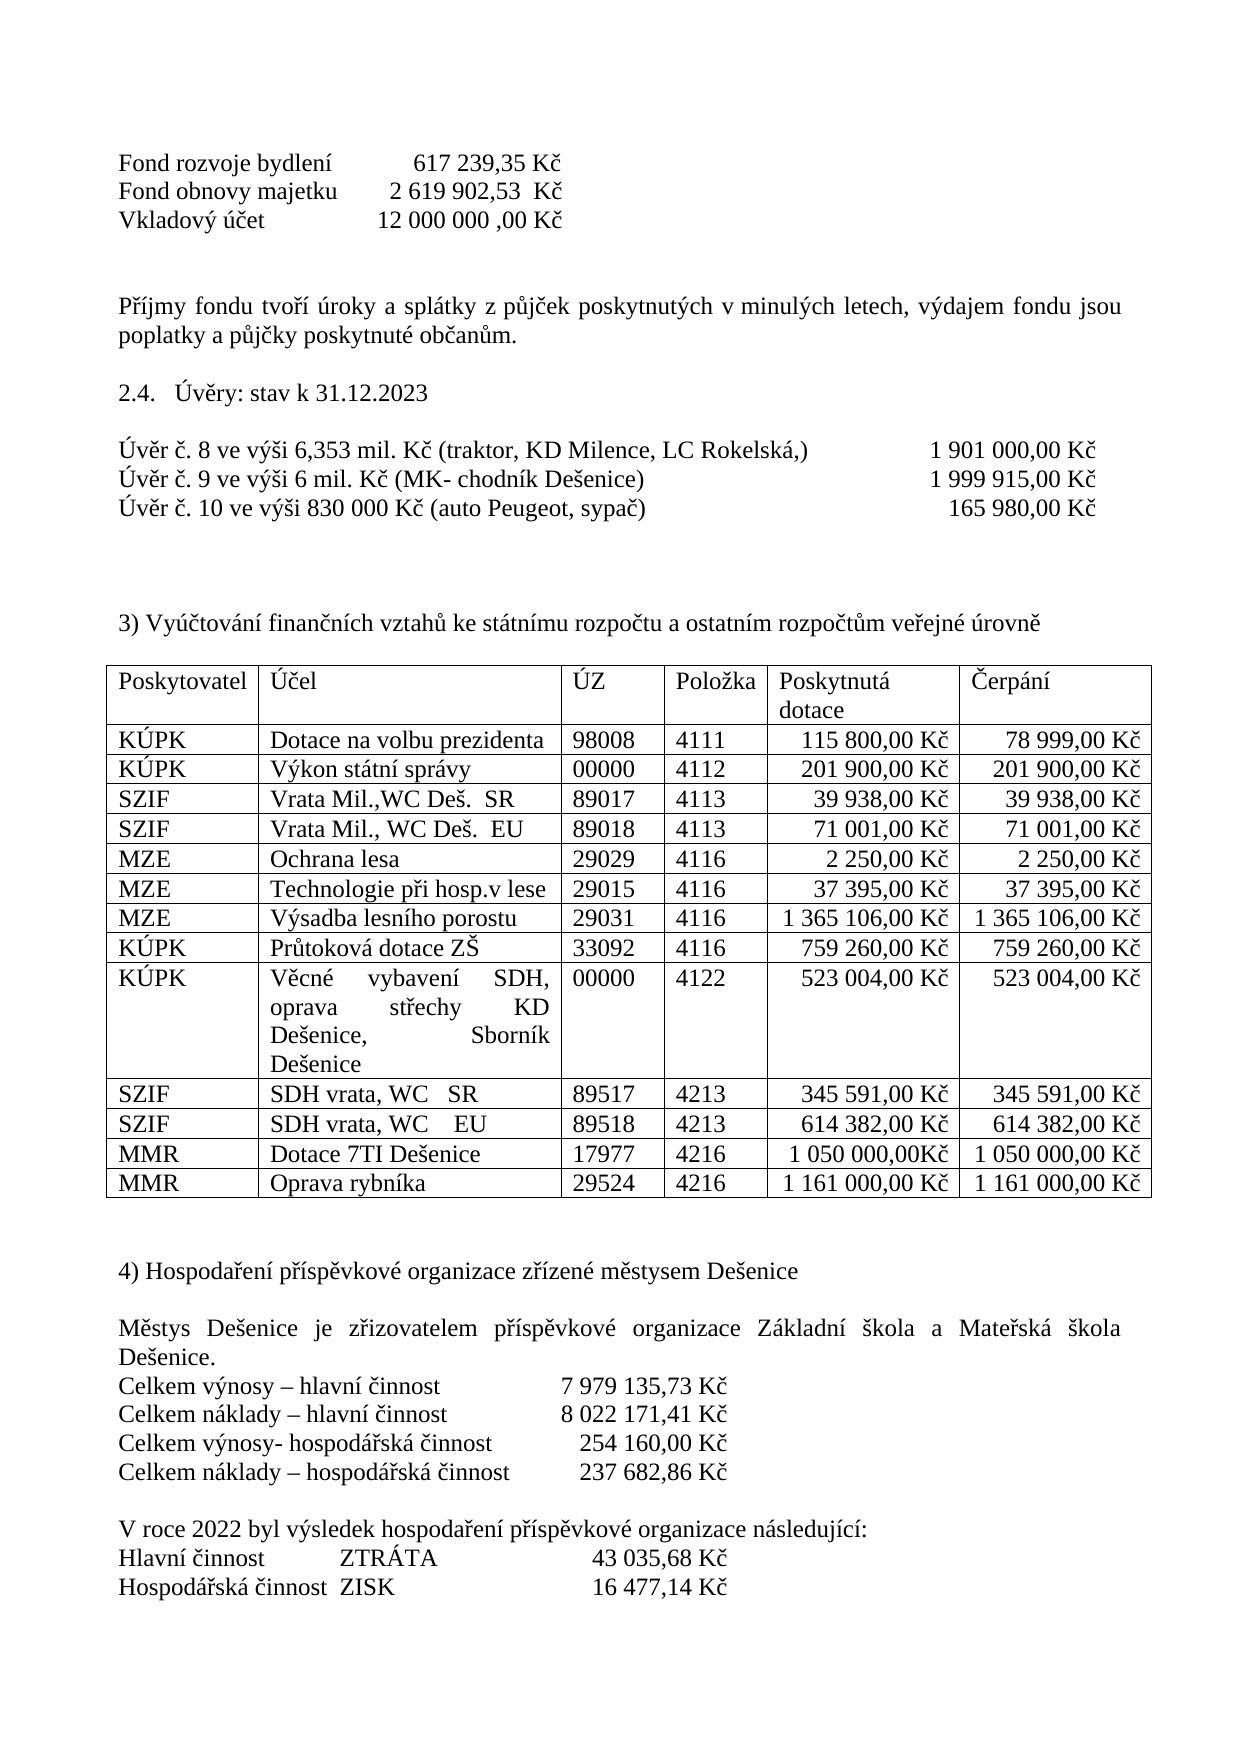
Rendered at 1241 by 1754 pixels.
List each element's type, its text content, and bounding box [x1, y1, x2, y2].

table_cell Ochrana lesa [259, 844, 561, 873]
text 3) Vyúčtování finančních vztahů ke státnímu rozpočtu a ostatním rozpočtům veřejné úrovně [118, 608, 1122, 636]
text 4) Hospodaření příspěvkové organizace zřízené městysem Dešenice [118, 1256, 1122, 1284]
table_cell 4113 [665, 784, 767, 813]
table_cell MMR [107, 1169, 258, 1197]
table_cell 4111 [665, 725, 767, 753]
table_cell 614 382,00 Kč [960, 1109, 1151, 1138]
table_cell 29029 [562, 844, 664, 873]
table_cell MZE [107, 904, 258, 932]
table_cell 201 900,00 Kč [768, 755, 959, 783]
table_cell 17977 [562, 1139, 664, 1167]
table_cell 00000 [562, 963, 664, 1078]
table_cell 345 591,00 Kč [960, 1079, 1151, 1108]
table_cell 1 365 106,00 Kč [768, 904, 959, 932]
table_header ÚZ [562, 666, 664, 724]
table_cell 759 260,00 Kč [768, 933, 959, 962]
text Celkem výnosy – hlavní činnost 7 979 135,73 Kč [118, 1371, 1122, 1399]
table_cell 89517 [562, 1079, 664, 1108]
table_cell MZE [107, 874, 258, 902]
table_header Poskytovatel [107, 666, 258, 724]
table_cell SZIF [107, 814, 258, 843]
table_cell KÚPK [107, 963, 258, 1078]
table_cell 201 900,00 Kč [960, 755, 1151, 783]
table_cell 759 260,00 Kč [960, 933, 1151, 962]
text Úvěr č. 8 ve výši 6,353 mil. Kč (traktor, KD Milence, LC Rokelská,) 1 901 000,00 Kč [118, 435, 1122, 464]
table_cell Vrata Mil., WC Deš. EU [259, 814, 561, 843]
text Městys Dešenice je zřizovatelem příspěvkové organizace Základní škola a Mateřská škola Dešenice. [118, 1313, 1122, 1371]
table_cell Výkon státní správy [259, 755, 561, 783]
table_cell Dotace na volbu prezidenta [259, 725, 561, 753]
table_cell KÚPK [107, 755, 258, 783]
table_cell 39 938,00 Kč [960, 784, 1151, 813]
table_cell 37 395,00 Kč [768, 874, 959, 902]
table_cell 4216 [665, 1139, 767, 1167]
table_cell MMR [107, 1139, 258, 1167]
table_header Čerpání [960, 666, 1151, 724]
table_cell 1 365 106,00 Kč [960, 904, 1151, 932]
table_cell Výsadba lesního porostu [259, 904, 561, 932]
table_cell 89518 [562, 1109, 664, 1138]
table_cell 523 004,00 Kč [960, 963, 1151, 1078]
table_cell 4122 [665, 963, 767, 1078]
text V roce 2022 byl výsledek hospodaření příspěvkové organizace následující: [118, 1514, 1122, 1543]
table_cell SZIF [107, 1109, 258, 1138]
table_cell 1 050 000,00 Kč [960, 1139, 1151, 1167]
table_cell 29015 [562, 874, 664, 902]
table_cell 4116 [665, 904, 767, 932]
table_header Účel [259, 666, 561, 724]
table_cell 345 591,00 Kč [768, 1079, 959, 1108]
table_cell 2 250,00 Kč [960, 844, 1151, 873]
table_cell 4213 [665, 1079, 767, 1108]
text Celkem výnosy- hospodářská činnost 254 160,00 Kč [118, 1428, 1122, 1457]
table_cell Technologie při hosp.v lese [259, 874, 561, 902]
table_cell 4116 [665, 874, 767, 902]
table_cell SDH vrata, WC EU [259, 1109, 561, 1138]
table_cell KÚPK [107, 725, 258, 753]
table_cell 4112 [665, 755, 767, 783]
text Úvěr č. 9 ve výši 6 mil. Kč (MK- chodník Dešenice) 1 999 915,00 Kč [118, 464, 1122, 493]
table_cell Věcné vybavení SDH, oprava střechy KD Dešenice, Sborník Dešenice [259, 963, 561, 1078]
table_cell 29031 [562, 904, 664, 932]
text Fond obnovy majetku 2 619 902,53 Kč [118, 176, 1122, 205]
table_cell 33092 [562, 933, 664, 962]
table_cell 89017 [562, 784, 664, 813]
table_cell 2 250,00 Kč [768, 844, 959, 873]
table_cell 1 161 000,00 Kč [960, 1169, 1151, 1197]
table_cell 4213 [665, 1109, 767, 1138]
text Příjmy fondu tvoří úroky a splátky z půjček poskytnutých v minulých letech, výdajem fondu jsou poplatky a půjčky poskytnuté občanům. [118, 291, 1122, 349]
table_cell SZIF [107, 784, 258, 813]
table_cell 29524 [562, 1169, 664, 1197]
table_cell 4113 [665, 814, 767, 843]
text Hospodářská činnost ZISK 16 477,14 Kč [118, 1572, 1122, 1601]
table_cell 98008 [562, 725, 664, 753]
table_cell SZIF [107, 1079, 258, 1108]
table_header Poskytnutá dotace [768, 666, 959, 724]
table_cell 523 004,00 Kč [768, 963, 959, 1078]
table_cell Dotace 7TI Dešenice [259, 1139, 561, 1167]
table_cell 4116 [665, 933, 767, 962]
text Úvěr č. 10 ve výši 830 000 Kč (auto Peugeot, sypač) 165 980,00 Kč [118, 493, 1122, 521]
text Fond rozvoje bydlení 617 239,35 Kč [118, 148, 1122, 176]
table_cell 39 938,00 Kč [768, 784, 959, 813]
table_cell 1 161 000,00 Kč [768, 1169, 959, 1197]
table_cell 00000 [562, 755, 664, 783]
table_cell Vrata Mil.,WC Deš. SR [259, 784, 561, 813]
table_cell 4216 [665, 1169, 767, 1197]
table_cell 71 001,00 Kč [768, 814, 959, 843]
text Celkem náklady – hlavní činnost 8 022 171,41 Kč [118, 1399, 1122, 1428]
table_cell 37 395,00 Kč [960, 874, 1151, 902]
table_cell KÚPK [107, 933, 258, 962]
text 2.4. Úvěry: stav k 31.12.2023 [118, 378, 1122, 406]
table_cell 71 001,00 Kč [960, 814, 1151, 843]
text Vkladový účet 12 000 000 ,00 Kč [118, 205, 1122, 234]
table_cell 89018 [562, 814, 664, 843]
table_cell SDH vrata, WC SR [259, 1079, 561, 1108]
table_header Položka [665, 666, 767, 724]
text Hlavní činnost ZTRÁTA 43 035,68 Kč [118, 1543, 1122, 1572]
table_cell Průtoková dotace ZŠ [259, 933, 561, 962]
text Celkem náklady – hospodářská činnost 237 682,86 Kč [118, 1457, 1122, 1486]
table_cell 115 800,00 Kč [768, 725, 959, 753]
table_cell 1 050 000,00Kč [768, 1139, 959, 1167]
table_cell Oprava rybníka [259, 1169, 561, 1197]
table_cell 78 999,00 Kč [960, 725, 1151, 753]
table_cell 614 382,00 Kč [768, 1109, 959, 1138]
table_cell MZE [107, 844, 258, 873]
table_cell 4116 [665, 844, 767, 873]
